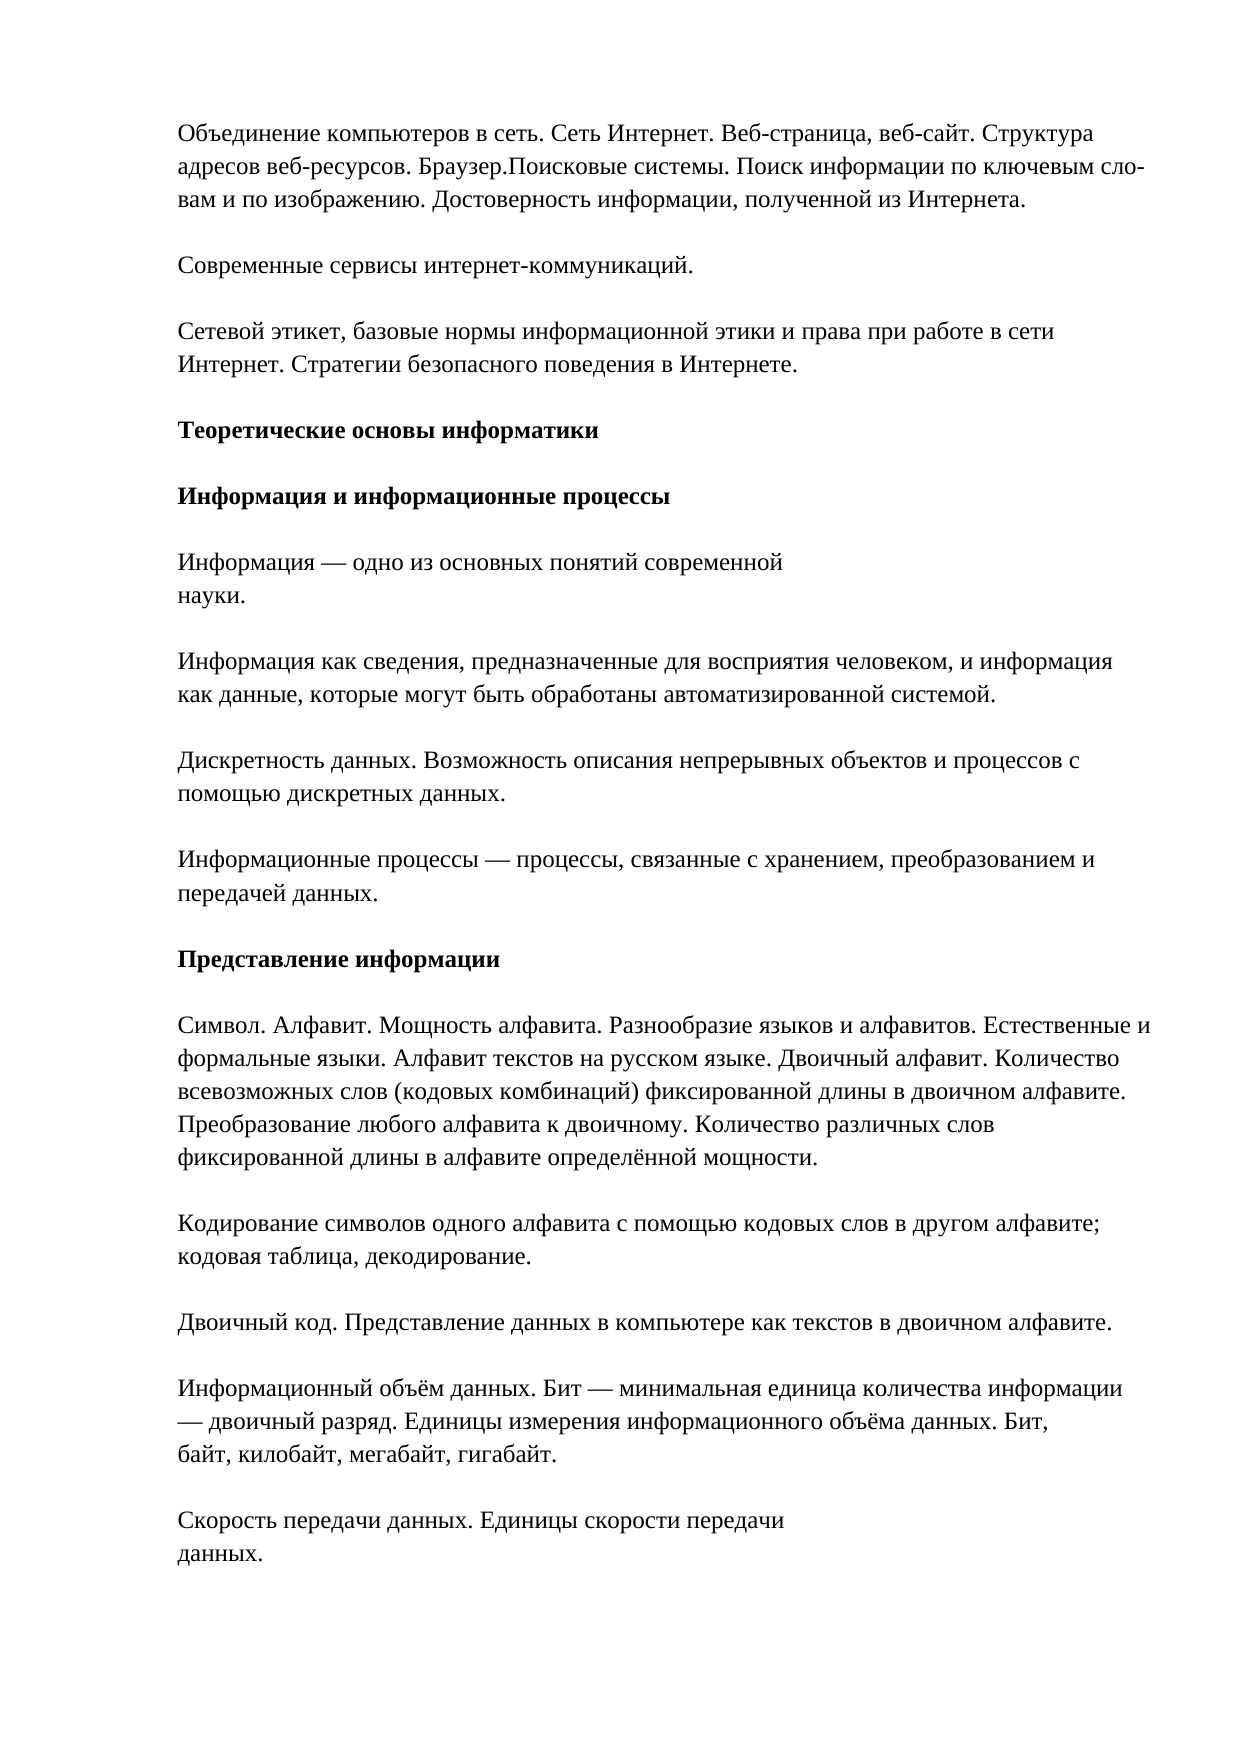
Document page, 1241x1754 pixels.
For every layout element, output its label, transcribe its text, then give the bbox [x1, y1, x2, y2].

text Теоретические основы информатики [177, 415, 1152, 444]
text Представление информации [177, 944, 1152, 972]
text Информационные процессы — процессы, связанные с хранением, преобразованием и передачей данных. [177, 844, 1152, 906]
text Современные сервисы интернет-коммуникаций. [177, 250, 1152, 279]
text Сетевой этикет, базовые нормы информационной этики и права при работе в сети Интернет. Стратегии безопасного поведения в Интернете. [177, 316, 1152, 378]
text Двоичный код. Представление данных в компьютере как текстов в двоичном алфавите. [177, 1307, 1152, 1336]
text Кодирование символов одного алфавита с помощью кодовых слов в другом алфавите; кодовая таблица, декодирование. [177, 1208, 1152, 1269]
text байт, килобайт, мегабайт, гигабайт. [177, 1439, 1152, 1468]
text Информационный объём данных. Бит — минимальная единица количества информации — двоичный разряд. Единицы измерения информационного объёма данных. Бит, [177, 1373, 1152, 1435]
text Символ. Алфавит. Мощность алфавита. Разнообразие языков и алфавитов. Естественные и формальные языки. Алфавит текстов на русском языке. Двоичный алфавит. Количество всевозможных слов (кодовых комбинаций) фиксированной длины в двоичном алфавите. Преобразование любого алфавита к двоичному. Количество различных слов фиксированной длины в алфавите определённой мощности. [177, 1010, 1152, 1171]
text Скорость передачи данных. Единицы скорости передачи [177, 1505, 1152, 1534]
text вам и по изображению. Достоверность информации, полученной из Интернета. [177, 184, 1152, 213]
text Информация как сведения, предназначенные для восприятия человеком, и информация как данные, которые могут быть обработаны автоматизированной системой. [177, 646, 1152, 708]
text науки. [177, 580, 1152, 609]
text Объединение компьютеров в сеть. Сеть Интернет. Веб-страница, веб-сайт. Структура адресов веб-ресурсов. Браузер.Поисковые системы. Поиск информации по ключевым сло- [177, 118, 1152, 180]
text Информация и информационные процессы [177, 481, 1152, 510]
text Информация — одно из основных понятий современной [177, 547, 1152, 576]
text Дискретность данных. Возможность описания непрерывных объектов и процессов с помощью дискретных данных. [177, 746, 1152, 807]
text данных. [177, 1538, 1152, 1567]
